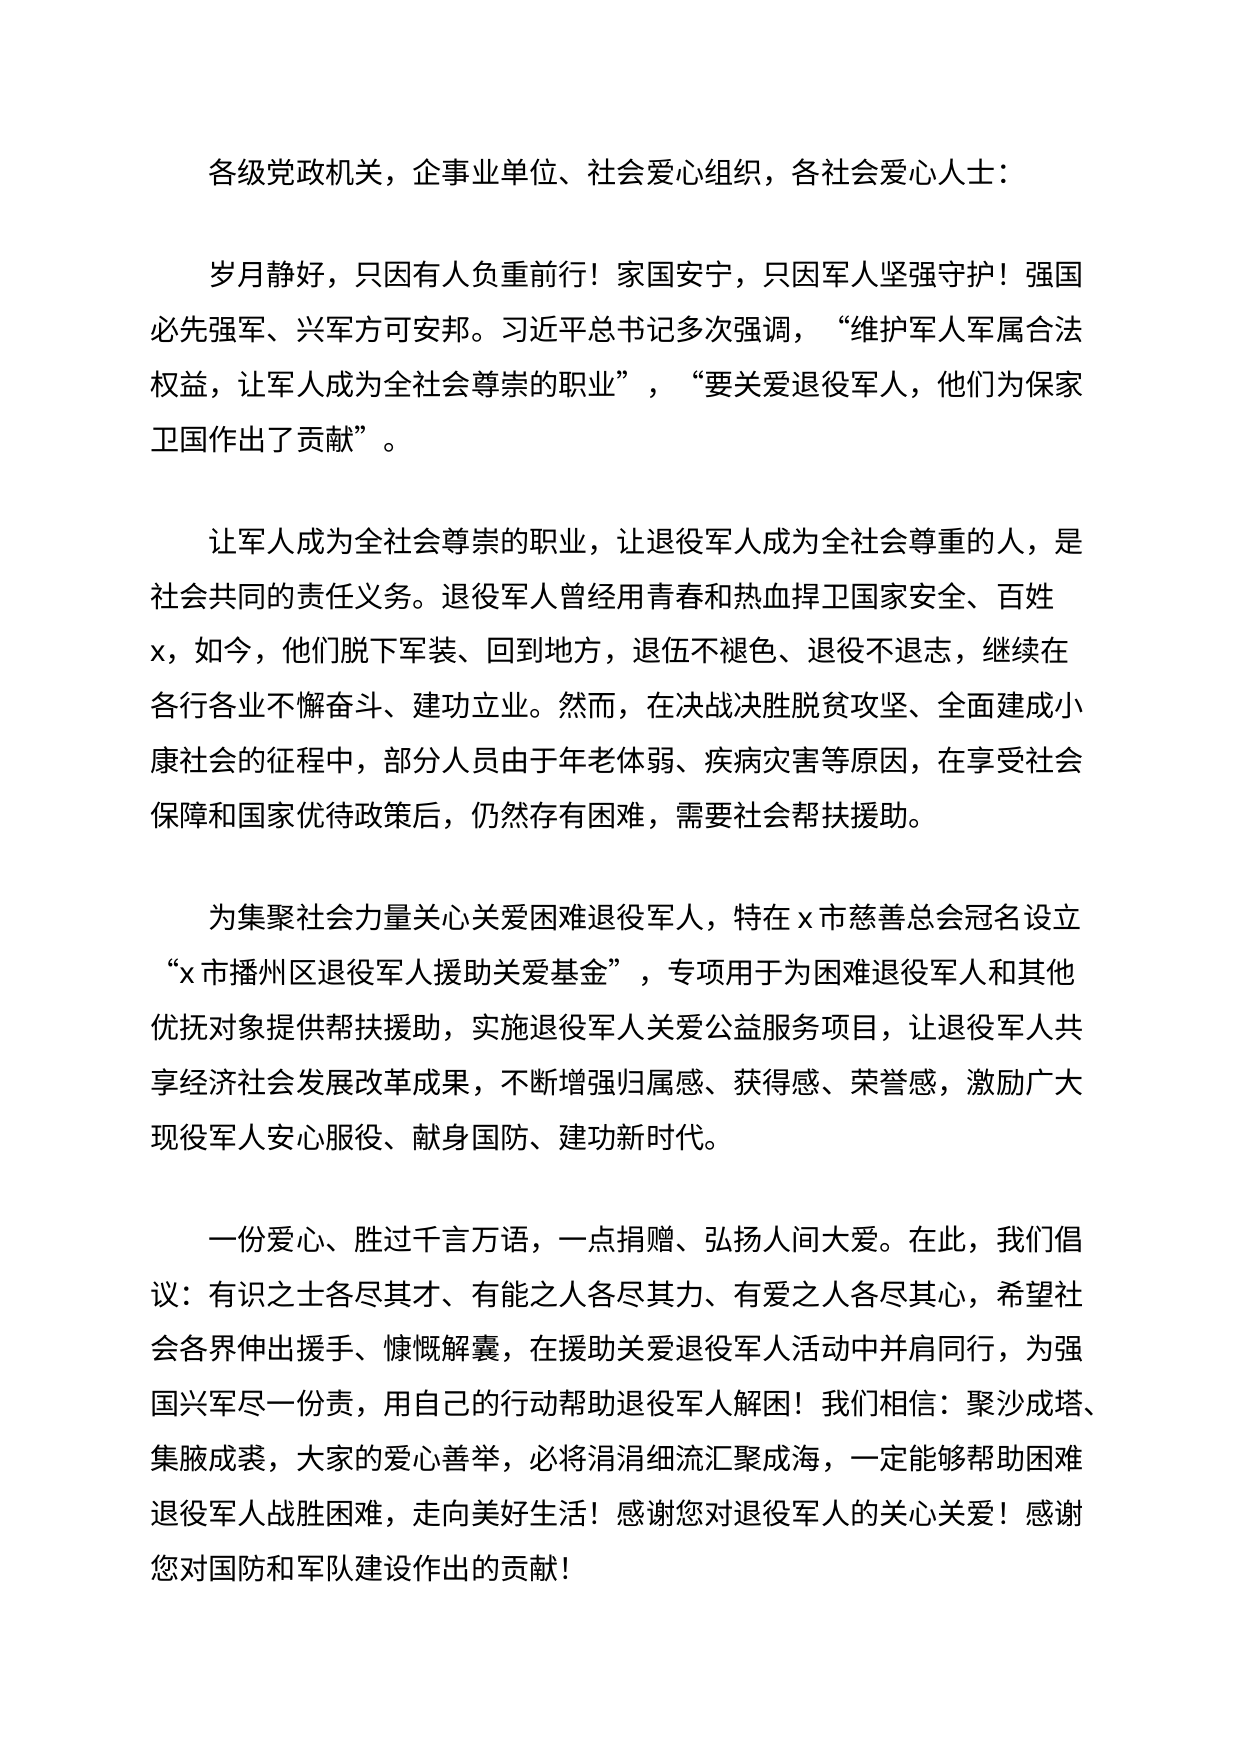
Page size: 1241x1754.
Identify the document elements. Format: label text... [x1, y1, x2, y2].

text 岁月静好，只因有人负重前行！家国安宁，只因军人坚强守护！强国必先强军、兴军方可安邦。习近平总书记多次强调，“维护军人军属合法权益，让军人成为全社会尊崇的职业”，“要关爱退役军人，他们为保家卫国作出了贡献”。 [150, 252, 1090, 459]
text 各级党政机关，企事业单位、社会爱心组织，各社会爱心人士： [150, 150, 1090, 192]
text 一份爱心、胜过千言万语，一点捐赠、弘扬人间大爱。在此，我们倡议：有识之士各尽其才、有能之人各尽其力、有爱之人各尽其心，希望社会各界伸出援手、慷慨解囊，在援助关爱退役军人活动中并肩同行，为强国兴军尽一份责，用自己的行动帮助退役军人解困！我们相信：聚沙成塔、集腋成裘，大家的爱心善举，必将涓涓细流汇聚成海，一定能够帮助困难退役军人战胜困难，走向美好生活！感谢您对退役军人的关心关爱！感谢您对国防和军队建设作出的贡献！ [150, 1216, 1090, 1588]
text 为集聚社会力量关心关爱困难退役军人，特在x市慈善总会冠名设立“x市播州区退役军人援助关爱基金”，专项用于为困难退役军人和其他优抚对象提供帮扶援助，实施退役军人关爱公益服务项目，让退役军人共享经济社会发展改革成果，不断增强归属感、获得感、荣誉感，激励广大现役军人安心服役、献身国防、建功新时代。 [150, 894, 1090, 1157]
text 让军人成为全社会尊崇的职业，让退役军人成为全社会尊重的人，是社会共同的责任义务。退役军人曾经用青春和热血捍卫国家安全、百姓x，如今，他们脱下军装、回到地方，退伍不褪色、退役不退志，继续在各行各业不懈奋斗、建功立业。然而，在决战决胜脱贫攻坚、全面建成小康社会的征程中，部分人员由于年老体弱、疾病灾害等原因，在享受社会保障和国家优待政策后，仍然存有困难，需要社会帮扶援助。 [150, 518, 1090, 835]
